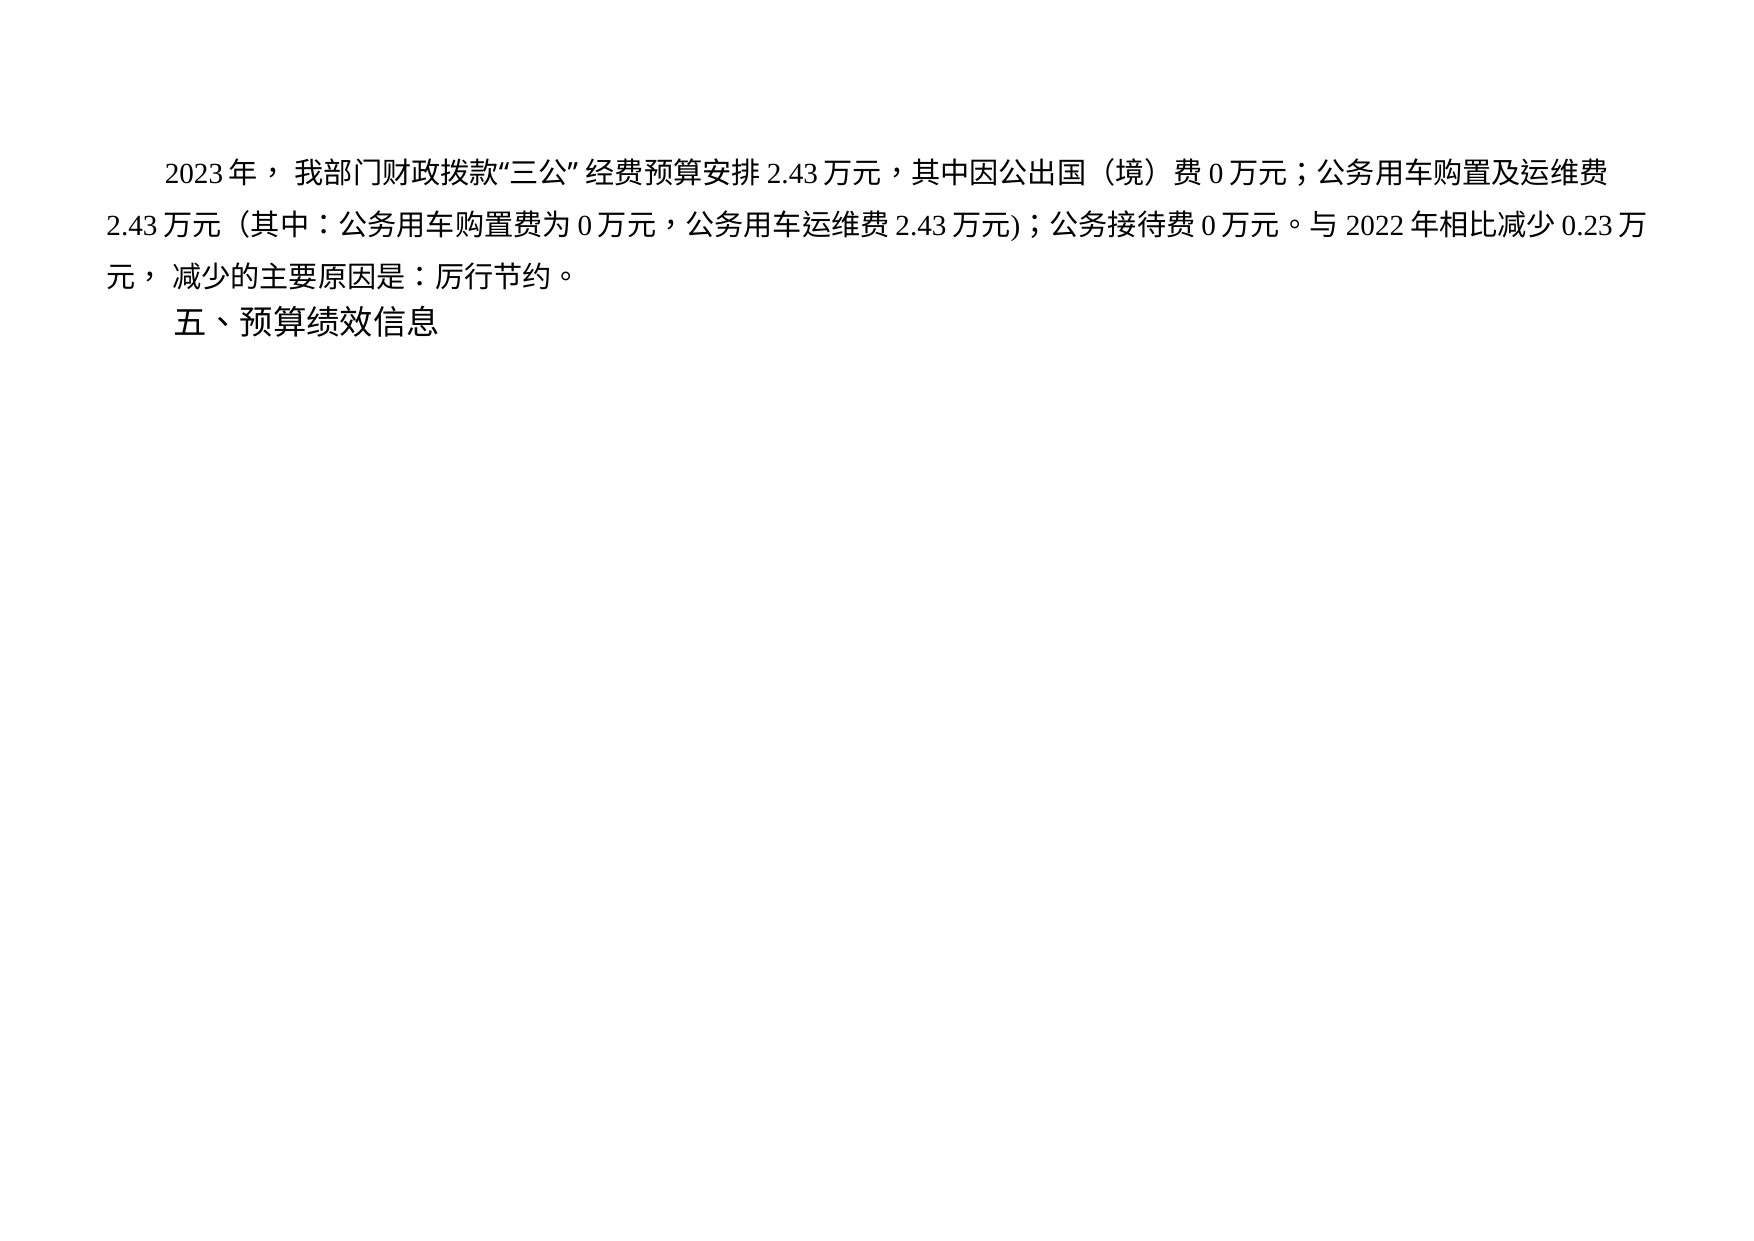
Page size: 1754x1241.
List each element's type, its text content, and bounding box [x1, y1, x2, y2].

text 2023年， 我部门财政拨款“三公” 经费预算安排2.43万元，其中因公出国（境）费0万元；公务用车购置及运维费2.43万元（其中：公务用车购置费为0万元，公务用车运维费2.43万元)；公务接待费0万元。与 2022年相比减少0.23万元， 减少的主要原因是：厉行节约。 [106, 142, 1648, 298]
text 五、预算绩效信息 [106, 299, 1648, 344]
